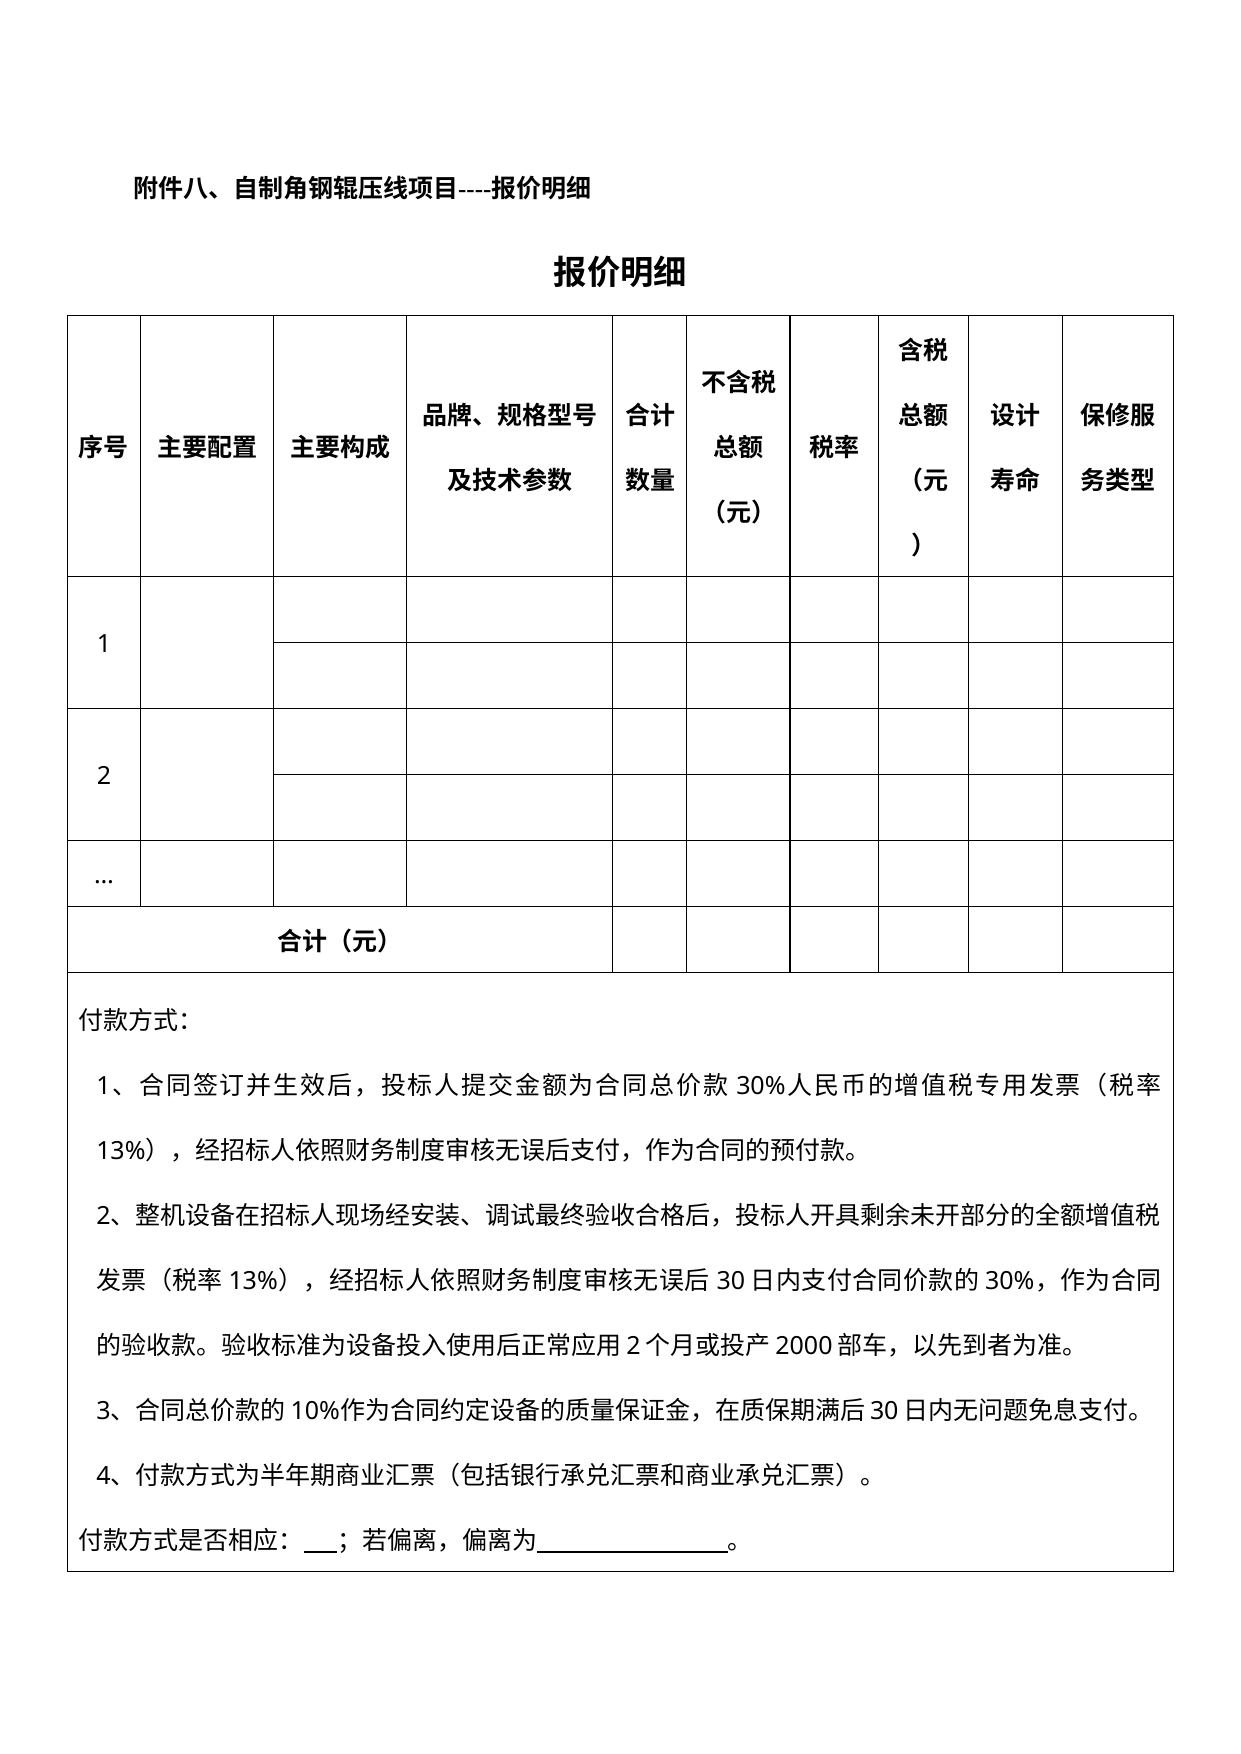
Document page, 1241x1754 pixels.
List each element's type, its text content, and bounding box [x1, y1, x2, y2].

table_cell [879, 577, 968, 642]
table_cell 合计（元） [68, 907, 612, 972]
table_cell [274, 577, 406, 642]
table_cell [969, 577, 1062, 642]
table_cell [274, 841, 406, 906]
table_cell [141, 577, 273, 708]
table_cell [687, 907, 789, 972]
table_header 保修服务类型 [1063, 316, 1173, 576]
table_cell [274, 643, 406, 708]
table_cell [1063, 841, 1173, 906]
table_cell 1 [68, 577, 140, 708]
table_cell [791, 577, 878, 642]
table_cell [969, 841, 1062, 906]
table_cell 付款方式： 1、合同签订并生效后，投标人提交金额为合同总价款30%人民币的增值税专用发票（税率13%），经招标人依照财务制度审核无误后支付，作为合同的预付款。 2、整机设备在招标人现场经安装、调试最终验收合格后，投标人开具剩余未开部分的全额增值税发票（税率13%），经招标人依照财务制度审核无误后30日内支付合同价款的30%，作为合同的验收款。验收标准为设备投入使用后正常应用2个月或投产2000部车，以先到者为准。 3、合同总价款的10%作为合同约定设备的质量保证金，在质保期满后30日内无问题免息支付。 4、付款方式为半年期商业汇票（包括银行承兑汇票和商业承兑汇票）。 付款方式是否相应： ；若偏离，偏离为 。 [68, 973, 1173, 1571]
table_cell [687, 643, 789, 708]
table_cell [141, 841, 273, 906]
table_cell [969, 775, 1062, 840]
table_header 不含税总额 （元） [687, 316, 789, 576]
table_cell [407, 841, 612, 906]
table_cell 2 [68, 709, 140, 840]
table_cell [1063, 643, 1173, 708]
table_cell [687, 577, 789, 642]
table_cell [274, 709, 406, 774]
table_cell [879, 841, 968, 906]
table_cell [791, 643, 878, 708]
table_cell [879, 775, 968, 840]
text 报价明细 [133, 237, 1107, 302]
table_cell [407, 709, 612, 774]
table_cell [791, 907, 878, 972]
table_cell [613, 841, 686, 906]
table_cell [879, 643, 968, 708]
table_cell [613, 643, 686, 708]
table_header 主要配置 [141, 316, 273, 576]
table_header 品牌、规格型号及技术参数 [407, 316, 612, 576]
table_cell [687, 775, 789, 840]
table_cell [141, 709, 273, 840]
table_cell [1063, 577, 1173, 642]
table_cell [879, 709, 968, 774]
table_cell [613, 577, 686, 642]
text 附件八、自制角钢辊压线项目----报价明细 [133, 154, 1107, 219]
table_cell [879, 907, 968, 972]
table_cell [613, 709, 686, 774]
table_header 含税总额 （元） [879, 316, 968, 576]
table_cell [969, 643, 1062, 708]
table_cell [791, 841, 878, 906]
table_cell [274, 775, 406, 840]
table_cell … [68, 841, 140, 906]
table_cell [969, 709, 1062, 774]
table_header 序号 [68, 316, 140, 576]
table_cell [1063, 907, 1173, 972]
table_cell [687, 709, 789, 774]
table_cell [687, 841, 789, 906]
table_cell [1063, 709, 1173, 774]
table_header 设计寿命 [969, 316, 1062, 576]
table_cell [613, 907, 686, 972]
table_header 主要构成 [274, 316, 406, 576]
table_cell [407, 775, 612, 840]
table_cell [969, 907, 1062, 972]
table_cell [613, 775, 686, 840]
table_cell [407, 577, 612, 642]
table_cell [791, 709, 878, 774]
table_cell [1063, 775, 1173, 840]
table_cell [407, 643, 612, 708]
table_header 税率 [791, 316, 878, 576]
table_cell [791, 775, 878, 840]
table_header 合计数量 [613, 316, 686, 576]
